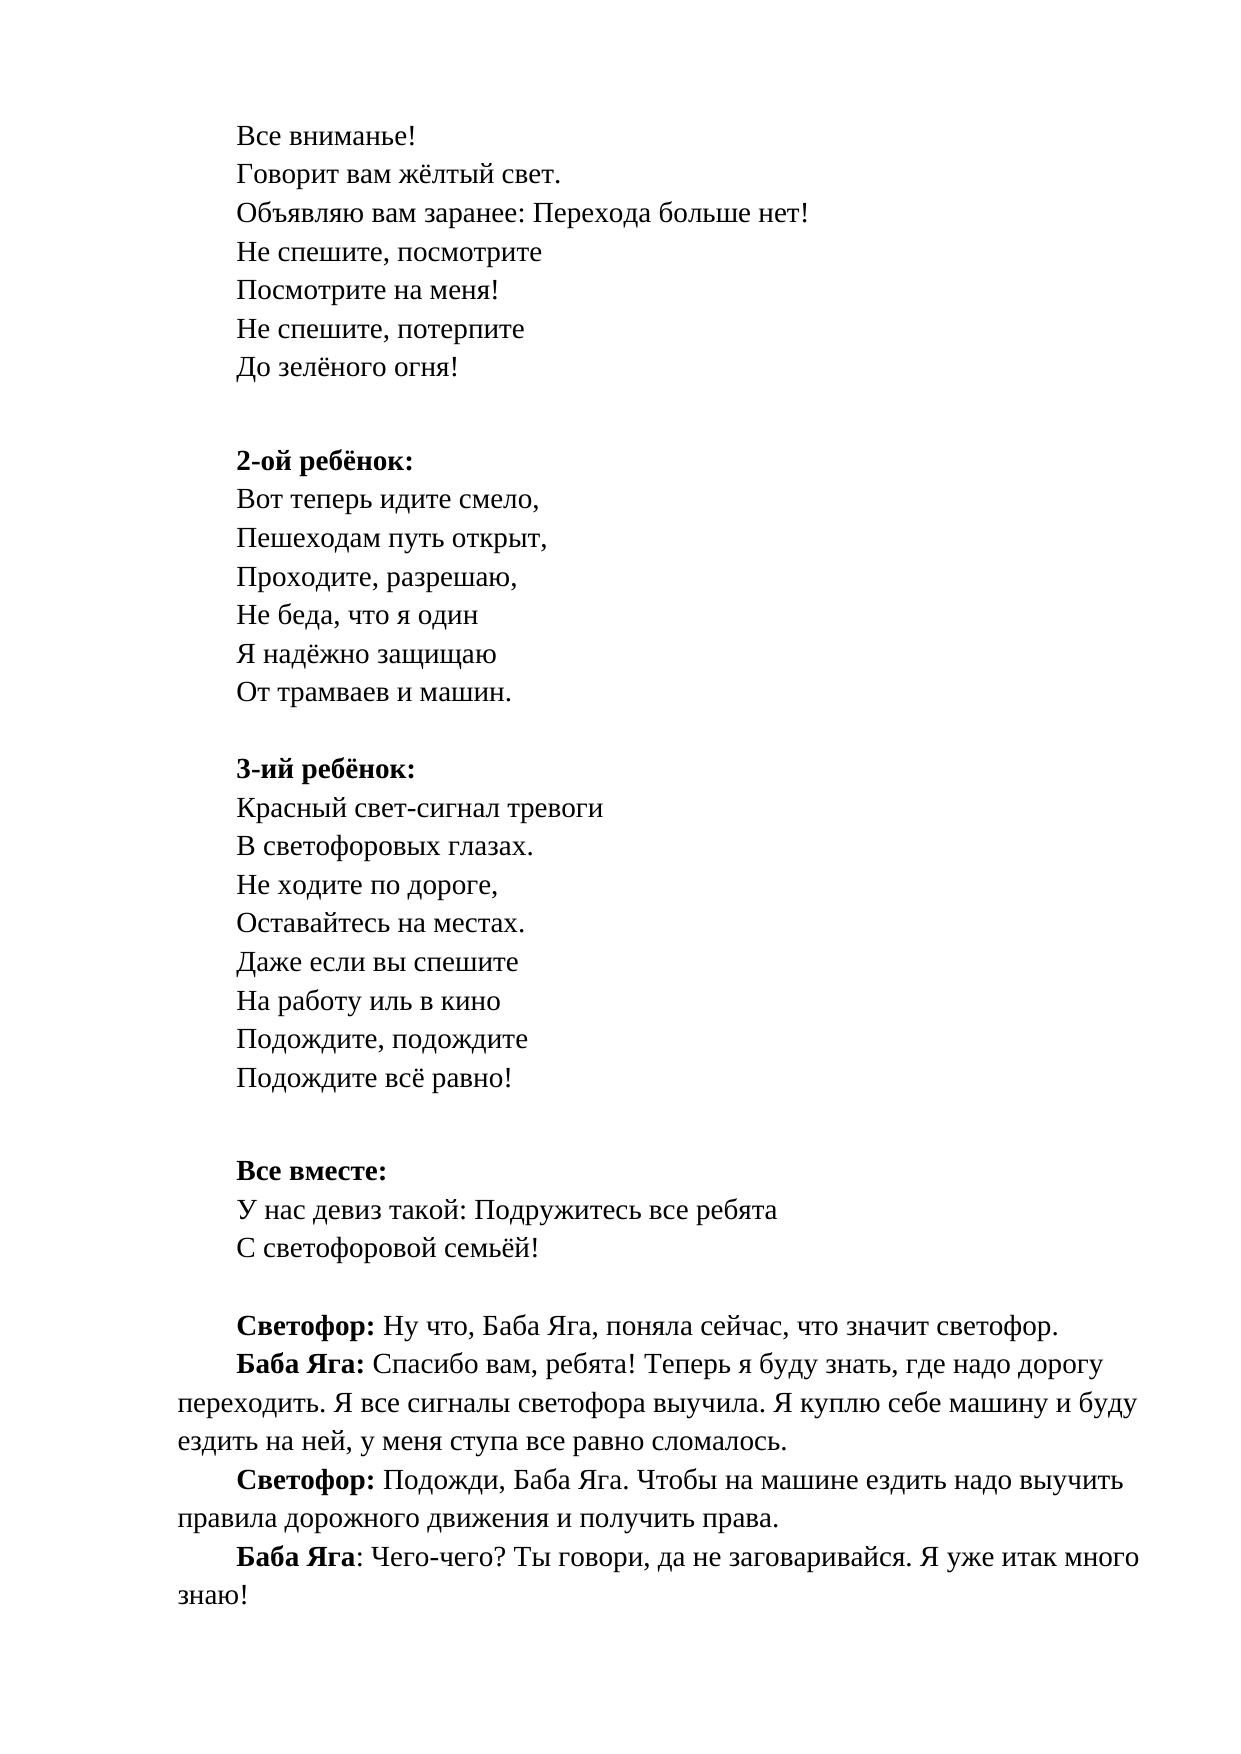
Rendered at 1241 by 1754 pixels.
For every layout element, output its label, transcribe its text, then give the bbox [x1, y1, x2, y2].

text Красный свет-сигнал тревоги [177, 790, 1152, 823]
text Не спешите, посмотрите [177, 234, 1152, 267]
text Баба Яга: Чего-чего? Ты говори, да не заговаривайся. Я уже итак много знаю! [177, 1539, 1152, 1611]
text Баба Яга: Спасибо вам, ребята! Теперь я буду знать, где надо дорогу переходить. Я все сигналы светофора выучила. Я куплю себе машину и буду ездить на ней, у меня ступа все равно сломалось. [177, 1346, 1152, 1457]
text Не беда, что я один [177, 597, 1152, 631]
text Все вниманье! [177, 118, 1152, 152]
text Я надёжно защищаю [177, 636, 1152, 669]
text На работу иль в кино [177, 983, 1152, 1016]
text В светофоровых глазах. [177, 828, 1152, 862]
text Все вместе: [177, 1153, 1152, 1187]
text У нас девиз такой: Подружитесь все ребята [177, 1192, 1152, 1226]
text Посмотрите на меня! [177, 272, 1152, 306]
text 2-ой ребёнок: [177, 443, 1152, 477]
text Даже если вы спешите [177, 944, 1152, 978]
text Проходите, разрешаю, [177, 559, 1152, 592]
text Не спешите, потерпите [177, 311, 1152, 344]
text Подождите, подождите [177, 1021, 1152, 1055]
text Объявляю вам заранее: Перехода больше нет! [177, 195, 1152, 229]
text С светофоровой семьёй! [177, 1231, 1152, 1264]
text Оставайтесь на местах. [177, 906, 1152, 939]
text 3-ий ребёнок: [177, 751, 1152, 785]
text Подождите всё равно! [177, 1060, 1152, 1093]
text Вот теперь идите смело, [177, 482, 1152, 515]
text Пешеходам путь открыт, [177, 520, 1152, 554]
text До зелёного огня! [177, 349, 1152, 383]
text От трамваев и машин. [177, 674, 1152, 708]
text Светофор: Подожди, Баба Яга. Чтобы на машине ездить надо выучить правила дорожного движения и получить права. [177, 1462, 1152, 1534]
text Светофор: Ну что, Баба Яга, поняла сейчас, что значит светофор. [177, 1308, 1152, 1341]
text Не ходите по дороге, [177, 867, 1152, 901]
text Говорит вам жёлтый свет. [177, 157, 1152, 190]
